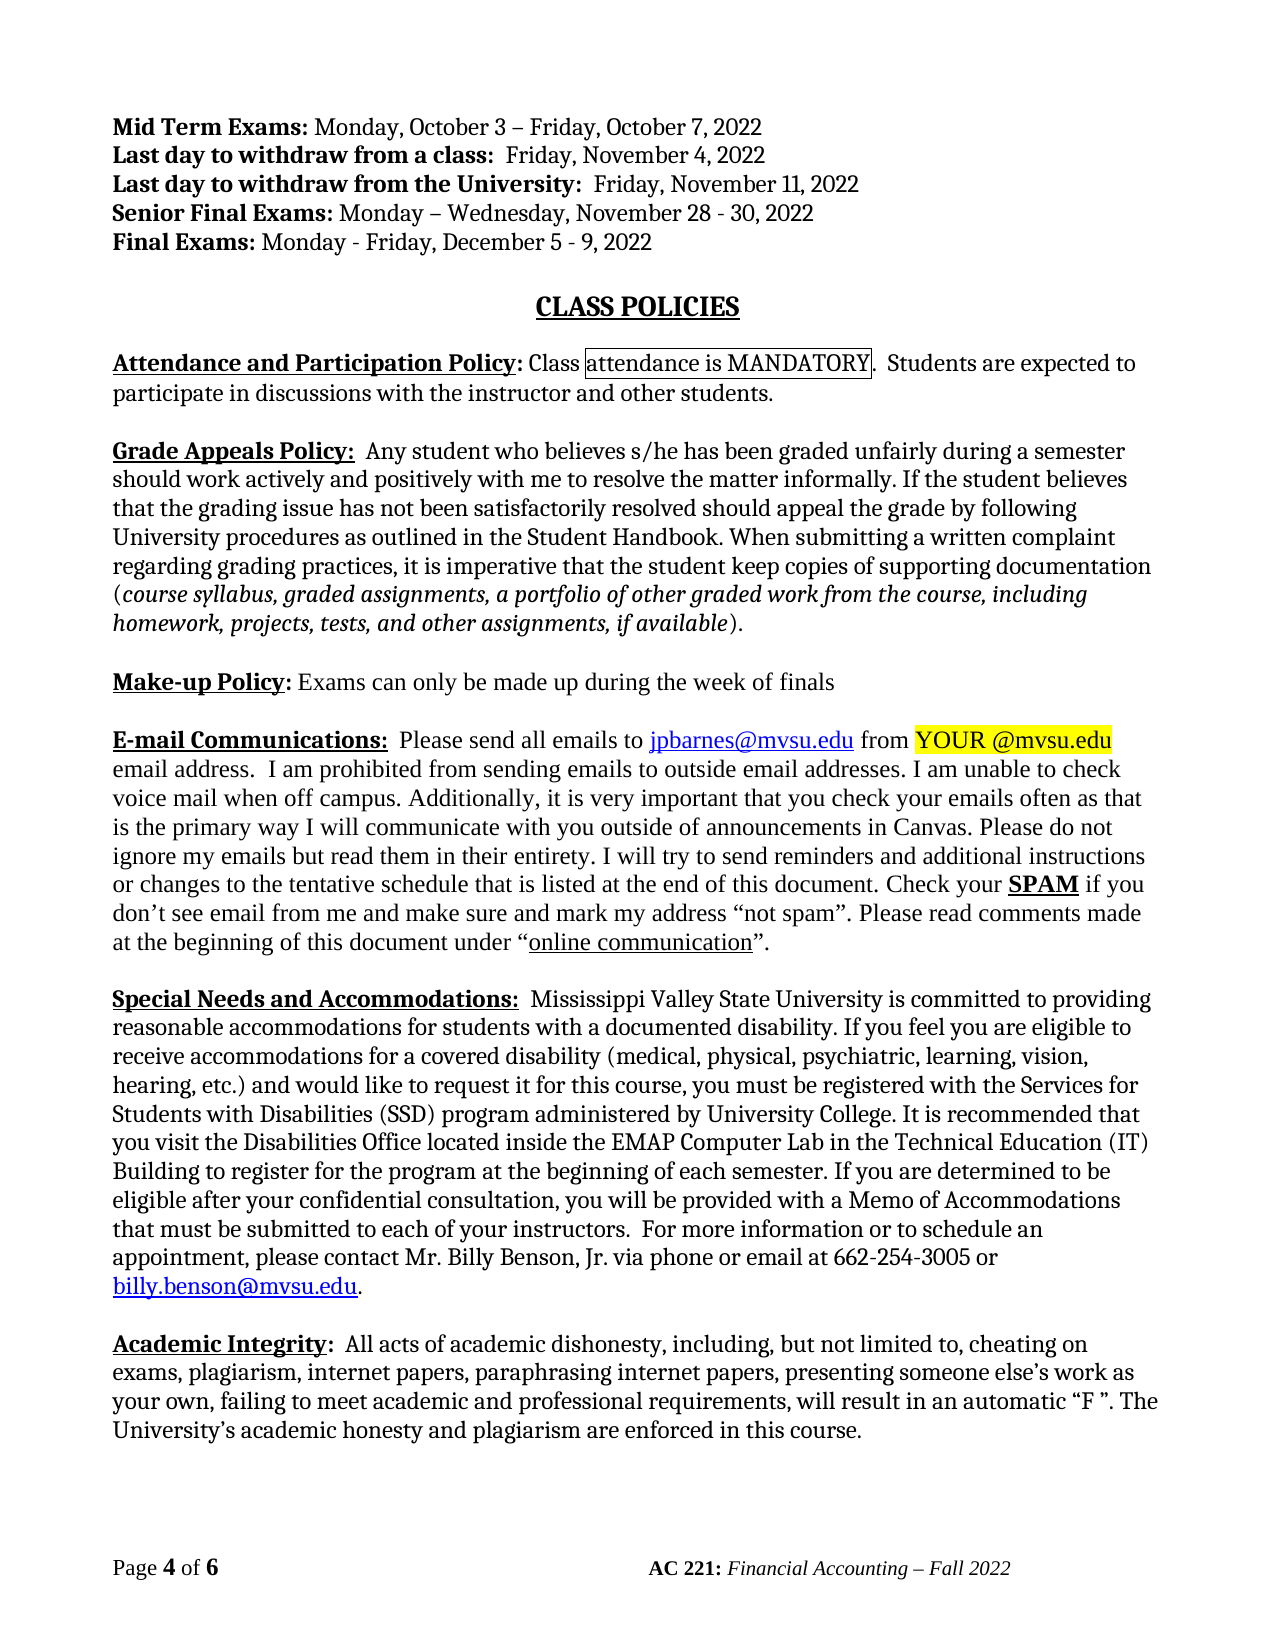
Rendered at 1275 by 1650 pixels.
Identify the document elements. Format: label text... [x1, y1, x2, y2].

text Last day to withdraw from the University: Friday, November 11, 2022 [112, 170, 1162, 199]
text Last day to withdraw from a class: Friday, November 4, 2022 [112, 141, 1162, 170]
text Mid Term Exams: Monday, October 3 – Friday, October 7, 2022 [112, 112, 1162, 141]
list Grade Appeals Policy: Any student who believes s/he has been graded unfairly during a semester should work actively and positively with me to resolve the matter informally. If the student believes that the grading issue has not been satisfactorily resolved should appeal the grade by following University procedures as outlined in the Student Handbook. When submitting a written complaint regarding grading practices, it is imperative that the student keep copies of supporting documentation (course syllabus, graded assignments, a portfolio of other graded work from the course, including homework, projects, tests, and other assignments, if available). [112, 437, 1162, 638]
text E-mail Communications: Please send all emails to jpbarnes@mvsu.edu from YOUR @mvsu.edu email address. I am prohibited from sending emails to outside email addresses. I am unable to check voice mail when off campus. Additionally, it is very important that you check your emails often as that is the primary way I will communicate with you outside of announcements in Canvas. Please do not ignore my emails but read them in their entirety. I will try to send reminders and additional instructions or changes to the tentative schedule that is listed at the end of this document. Check your SPAM if you don’t see email from me and make sure and mark my address “not spam”. Please read comments made at the beginning of this document under “online communication”. [112, 725, 1162, 956]
text Academic Integrity: All acts of academic dishonesty, including, but not limited to, cheating on exams, plagiarism, internet papers, paraphrasing internet papers, presenting someone else’s work as your own, failing to meet academic and professional requirements, will result in an automatic “F ”. The University’s academic honesty and plagiarism are enforced in this course. [112, 1329, 1162, 1444]
text Senior Final Exams: Monday – Wednesday, November 28 - 30, 2022 [112, 199, 1162, 227]
text Attendance and Participation Policy: Class attendance is MANDATORY. Students are expected to participate in discussions with the instructor and other students. [112, 348, 1162, 408]
list Make-up Policy: Exams can only be made up during the week of finals [112, 667, 1162, 696]
text Final Exams: Monday - Friday, December 5 - 9, 2022 [112, 227, 1162, 256]
text CLASS POLICIES [112, 290, 1162, 323]
list Special Needs and Accommodations: Mississippi Valley State University is committed to providing reasonable accommodations for students with a documented disability. If you feel you are eligible to receive accommodations for a covered disability (medical, physical, psychiatric, learning, vision, hearing, etc.) and would like to request it for this course, you must be registered with the Services for Students with Disabilities (SSD) program administered by University College. It is recommended that you visit the Disabilities Office located inside the EMAP Computer Lab in the Technical Education (IT) Building to register for the program at the beginning of each semester. If you are determined to be eligible after your confidential consultation, you will be provided with a Memo of Accommodations that must be submitted to each of your instructors. For more information or to schedule an appointment, please contact Mr. Billy Benson, Jr. via phone or email at 662-254-3005 or billy.benson@mvsu.edu. [112, 984, 1162, 1301]
